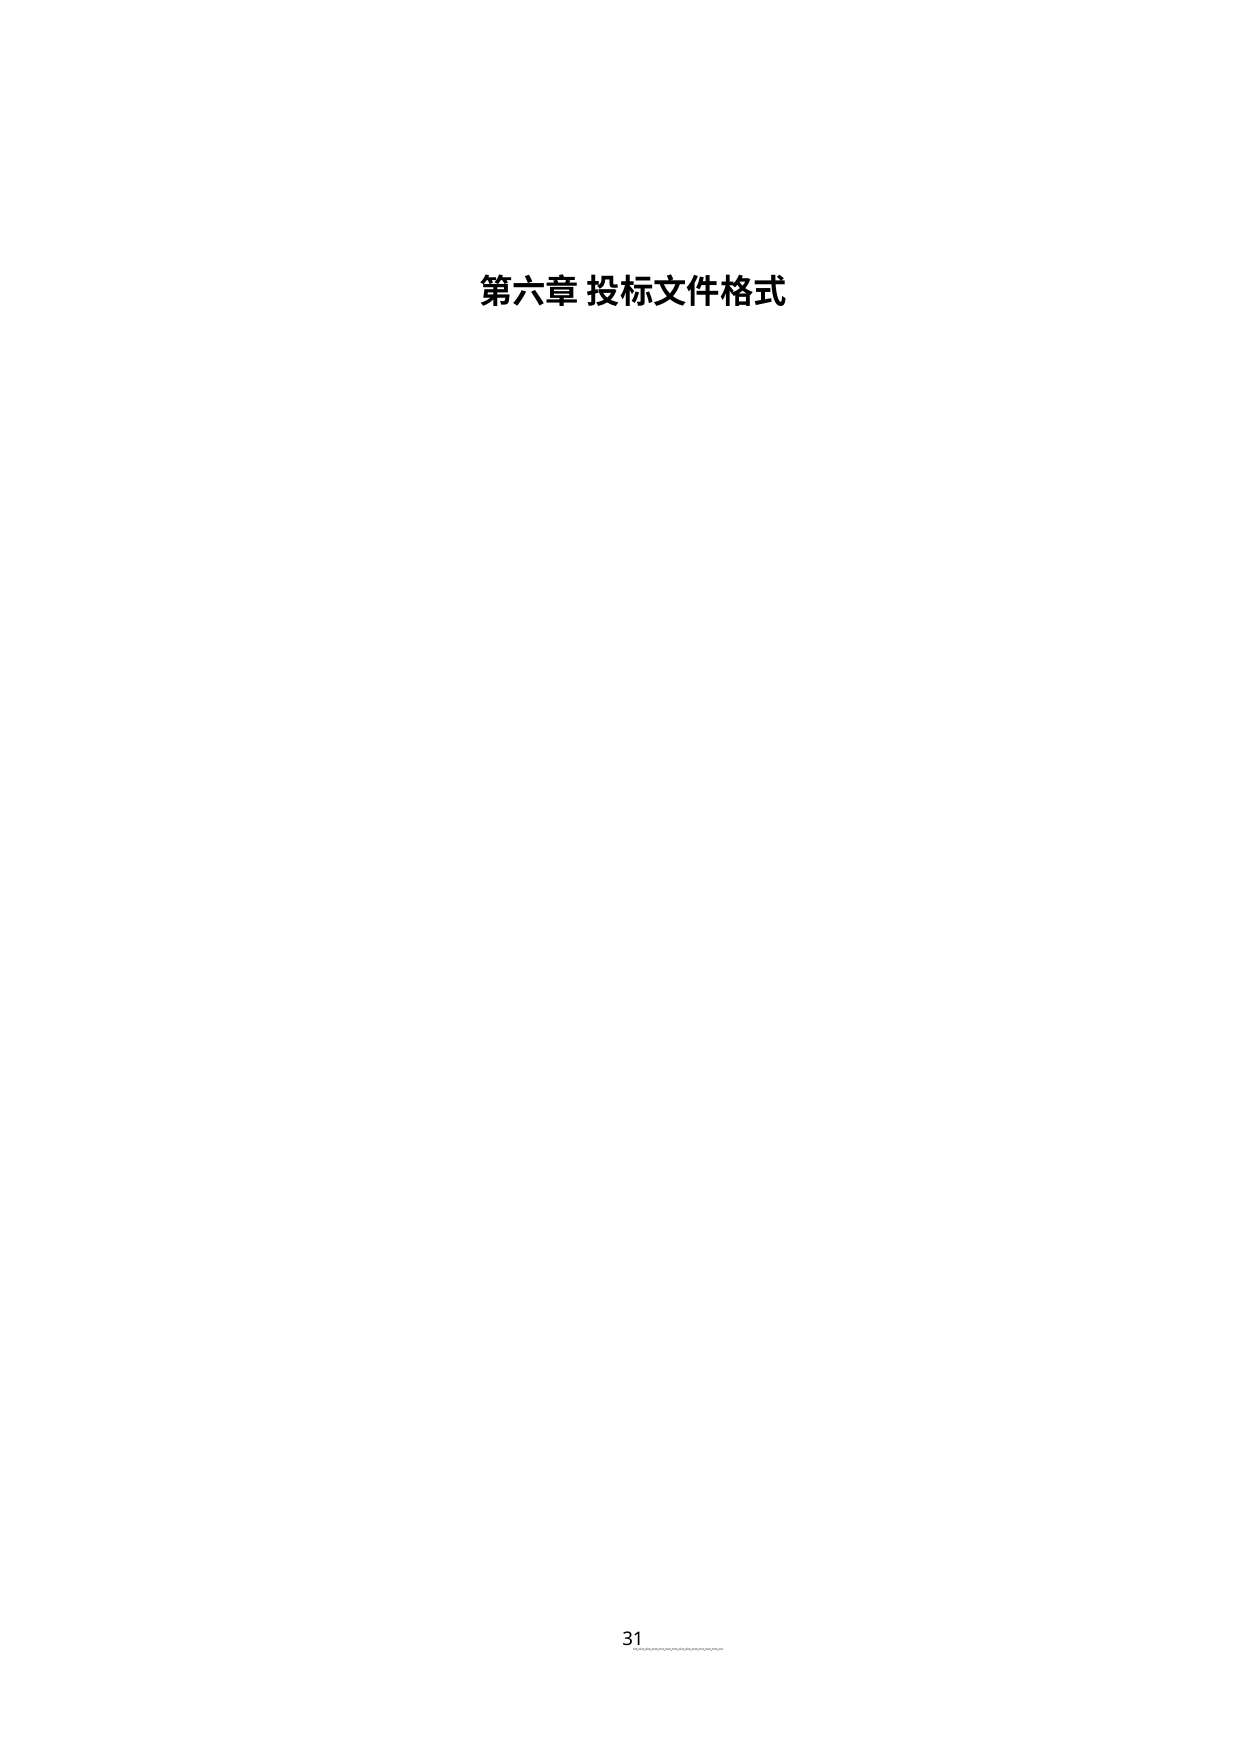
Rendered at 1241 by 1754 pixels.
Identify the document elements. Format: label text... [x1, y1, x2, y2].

subtitle 第六章 投标文件格式 [118, 257, 1147, 322]
